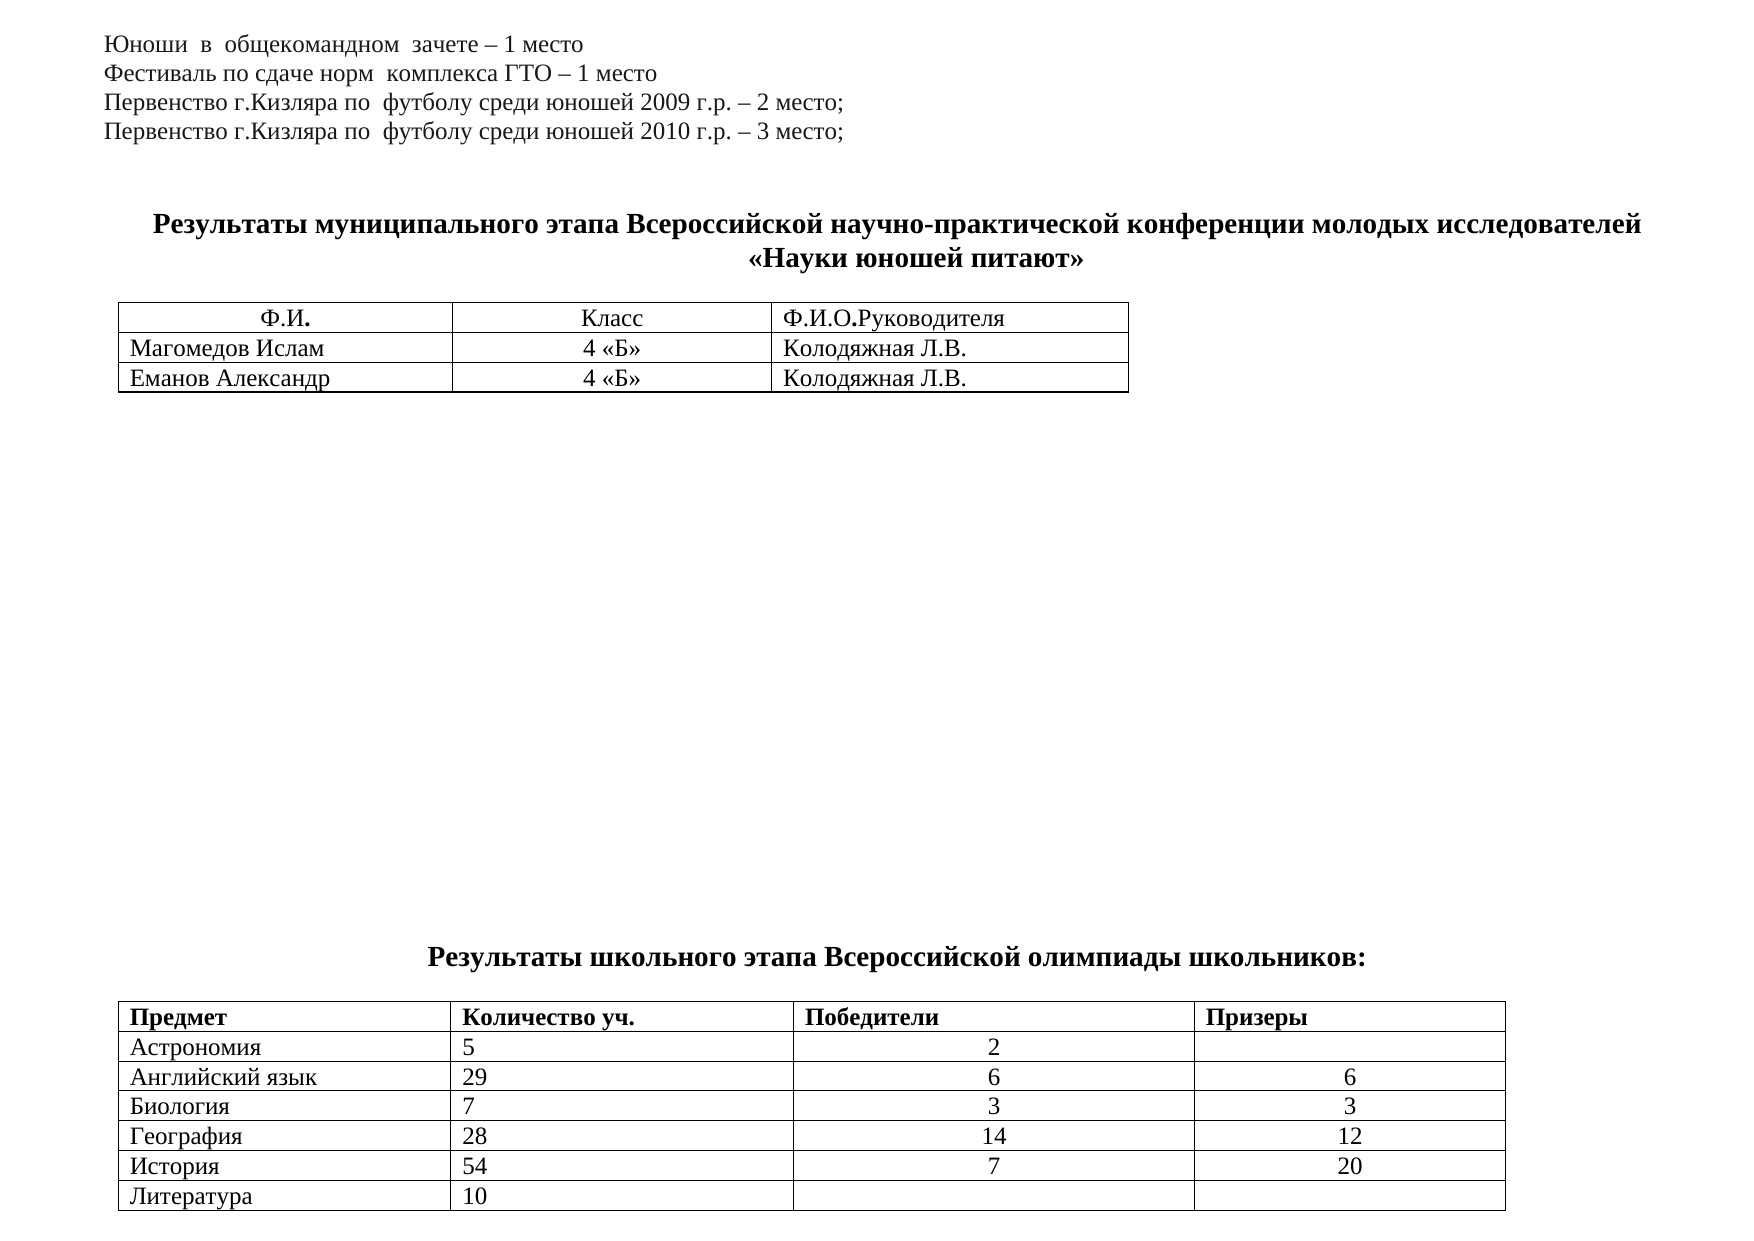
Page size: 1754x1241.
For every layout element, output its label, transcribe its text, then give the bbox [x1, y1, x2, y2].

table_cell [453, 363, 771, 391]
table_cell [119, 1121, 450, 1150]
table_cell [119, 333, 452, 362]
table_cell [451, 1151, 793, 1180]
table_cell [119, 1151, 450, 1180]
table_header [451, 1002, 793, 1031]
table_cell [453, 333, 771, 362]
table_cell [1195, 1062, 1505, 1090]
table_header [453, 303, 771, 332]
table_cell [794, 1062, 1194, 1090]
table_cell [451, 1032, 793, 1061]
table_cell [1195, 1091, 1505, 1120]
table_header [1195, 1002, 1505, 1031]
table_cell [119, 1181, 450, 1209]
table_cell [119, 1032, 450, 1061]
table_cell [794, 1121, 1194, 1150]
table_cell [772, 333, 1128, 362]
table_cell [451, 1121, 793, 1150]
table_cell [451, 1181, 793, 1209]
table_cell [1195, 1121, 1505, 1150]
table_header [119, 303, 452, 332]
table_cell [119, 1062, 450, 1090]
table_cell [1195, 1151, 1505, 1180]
text Юноши в общекомандном зачете – 1 место [103, 29, 1654, 58]
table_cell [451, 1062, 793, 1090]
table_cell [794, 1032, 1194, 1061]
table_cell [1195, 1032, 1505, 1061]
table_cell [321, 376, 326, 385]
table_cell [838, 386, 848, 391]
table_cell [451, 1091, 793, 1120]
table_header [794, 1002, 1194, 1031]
text Первенство г.Кизляра по футболу среди юношей 2009 г.р. – 2 место; [103, 87, 1654, 116]
text Результаты школьного этапа Всероссийской олимпиады школьников: [141, 939, 1654, 972]
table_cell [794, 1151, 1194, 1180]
text Первенство г.Кизляра по футболу среди юношей 2010 г.р. – 3 место; [103, 116, 1654, 144]
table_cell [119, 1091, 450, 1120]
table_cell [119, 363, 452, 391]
text Фестиваль по сдаче норм комплекса ГТО – 1 место [103, 58, 1654, 87]
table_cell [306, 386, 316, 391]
text Результаты муниципального этапа Всероссийской научно-практической конференции молодых исследователей «Науки юношей питают» [141, 206, 1654, 273]
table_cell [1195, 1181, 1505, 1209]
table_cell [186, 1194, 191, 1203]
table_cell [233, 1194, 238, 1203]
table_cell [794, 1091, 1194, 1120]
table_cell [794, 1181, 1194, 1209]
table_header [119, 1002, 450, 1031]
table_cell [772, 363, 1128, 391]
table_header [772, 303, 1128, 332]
